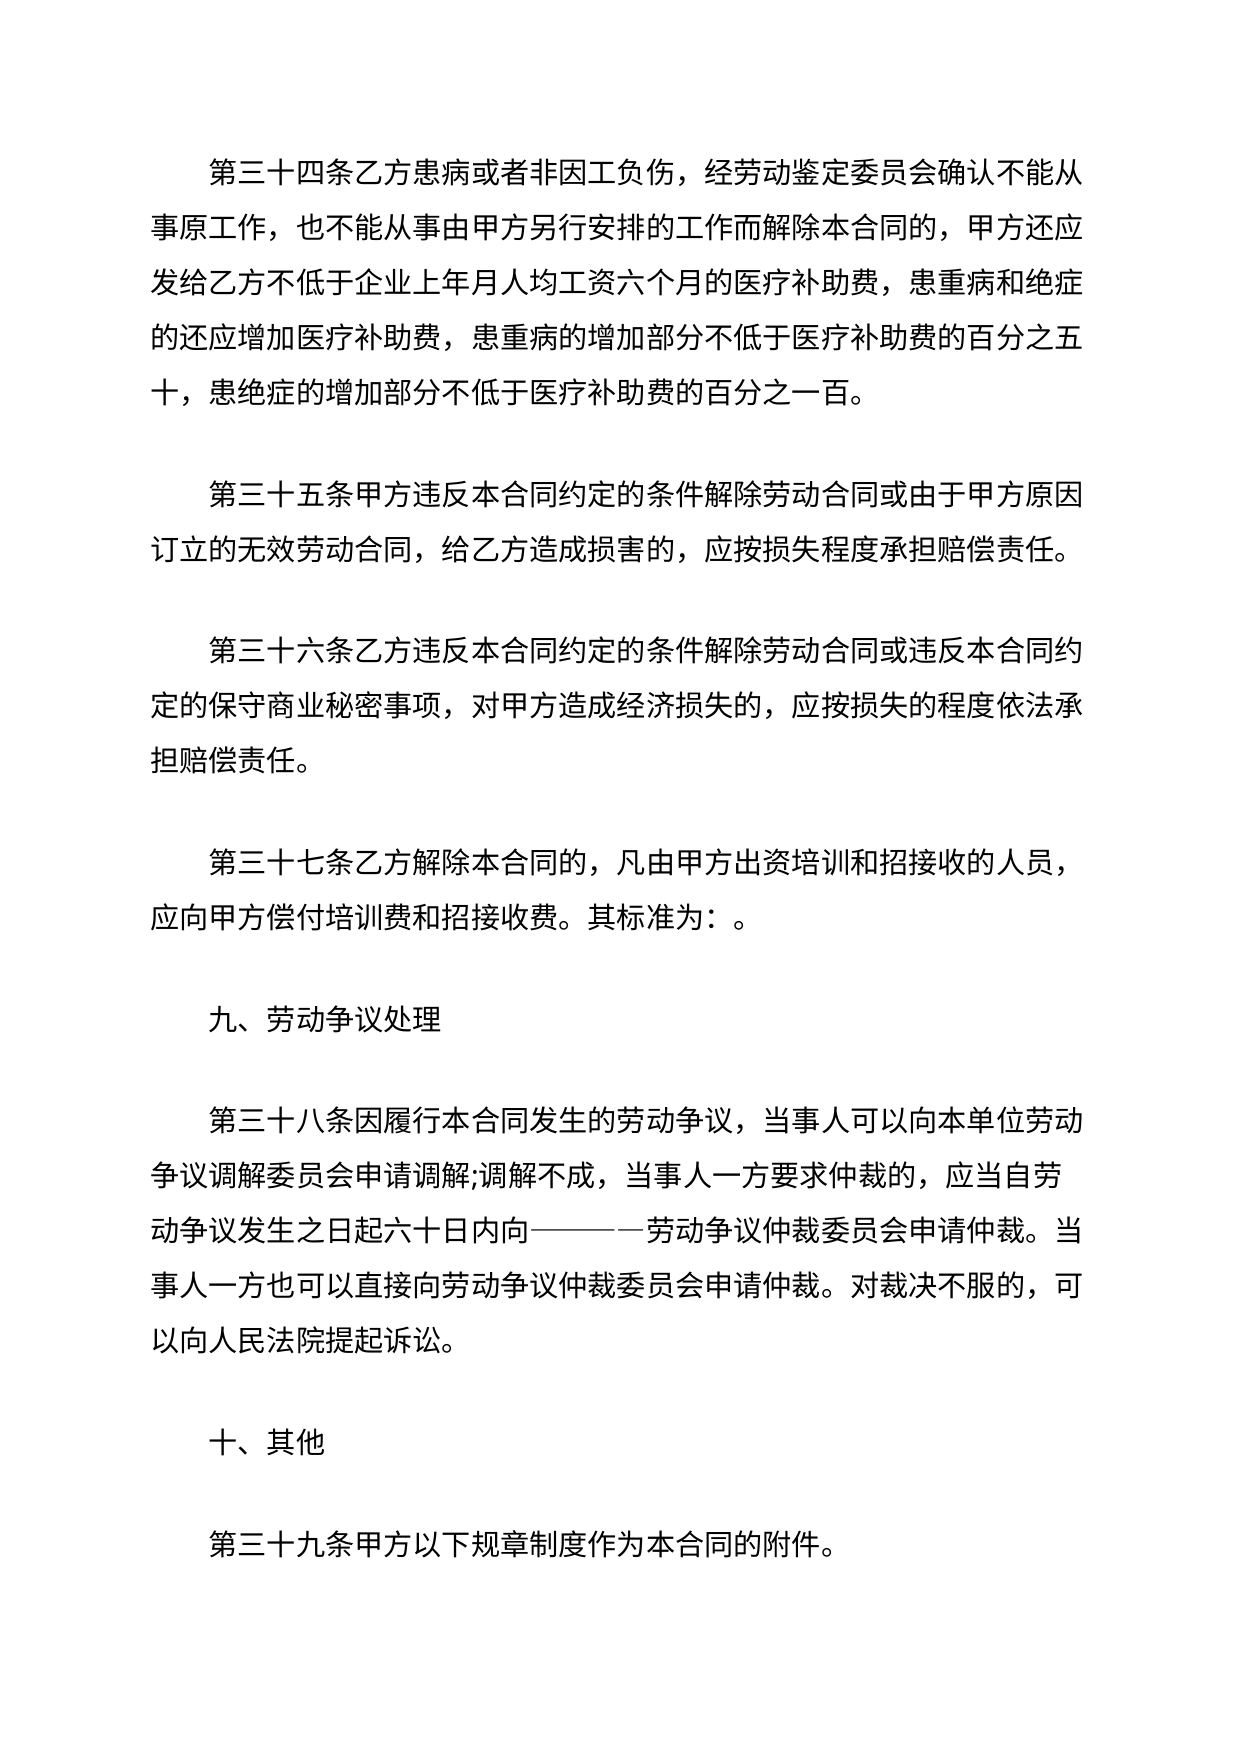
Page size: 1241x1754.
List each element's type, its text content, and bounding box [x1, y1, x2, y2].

text 第三十九条甲方以下规章制度作为本合同的附件。 [150, 1521, 1090, 1563]
text 第三十六条乙方违反本合同约定的条件解除劳动合同或违反本合同约定的保守商业秘密事项，对甲方造成经济损失的，应按损失的程度依法承担赔偿责任。 [150, 628, 1090, 780]
text 第三十五条甲方违反本合同约定的条件解除劳动合同或由于甲方原因订立的无效劳动合同，给乙方造成损害的，应按损失程度承担赔偿责任。 [150, 471, 1090, 568]
text 九、劳动争议处理 [150, 996, 1090, 1038]
text 第三十四条乙方患病或者非因工负伤，经劳动鉴定委员会确认不能从事原工作，也不能从事由甲方另行安排的工作而解除本合同的，甲方还应发给乙方不低于企业上年月人均工资六个月的医疗补助费，患重病和绝症的还应增加医疗补助费，患重病的增加部分不低于医疗补助费的百分之五十，患绝症的增加部分不低于医疗补助费的百分之一百。 [150, 150, 1090, 412]
text 第三十七条乙方解除本合同的，凡由甲方出资培训和招接收的人员，应向甲方偿付培训费和招接收费。其标准为：。 [150, 839, 1090, 937]
text 第三十八条因履行本合同发生的劳动争议，当事人可以向本单位劳动争议调解委员会申请调解;调解不成，当事人一方要求仲裁的，应当自劳动争议发生之日起六十日内向————劳动争议仲裁委员会申请仲裁。当事人一方也可以直接向劳动争议仲裁委员会申请仲裁。对裁决不服的，可以向人民法院提起诉讼。 [150, 1098, 1090, 1360]
text 十、其他 [150, 1419, 1090, 1462]
